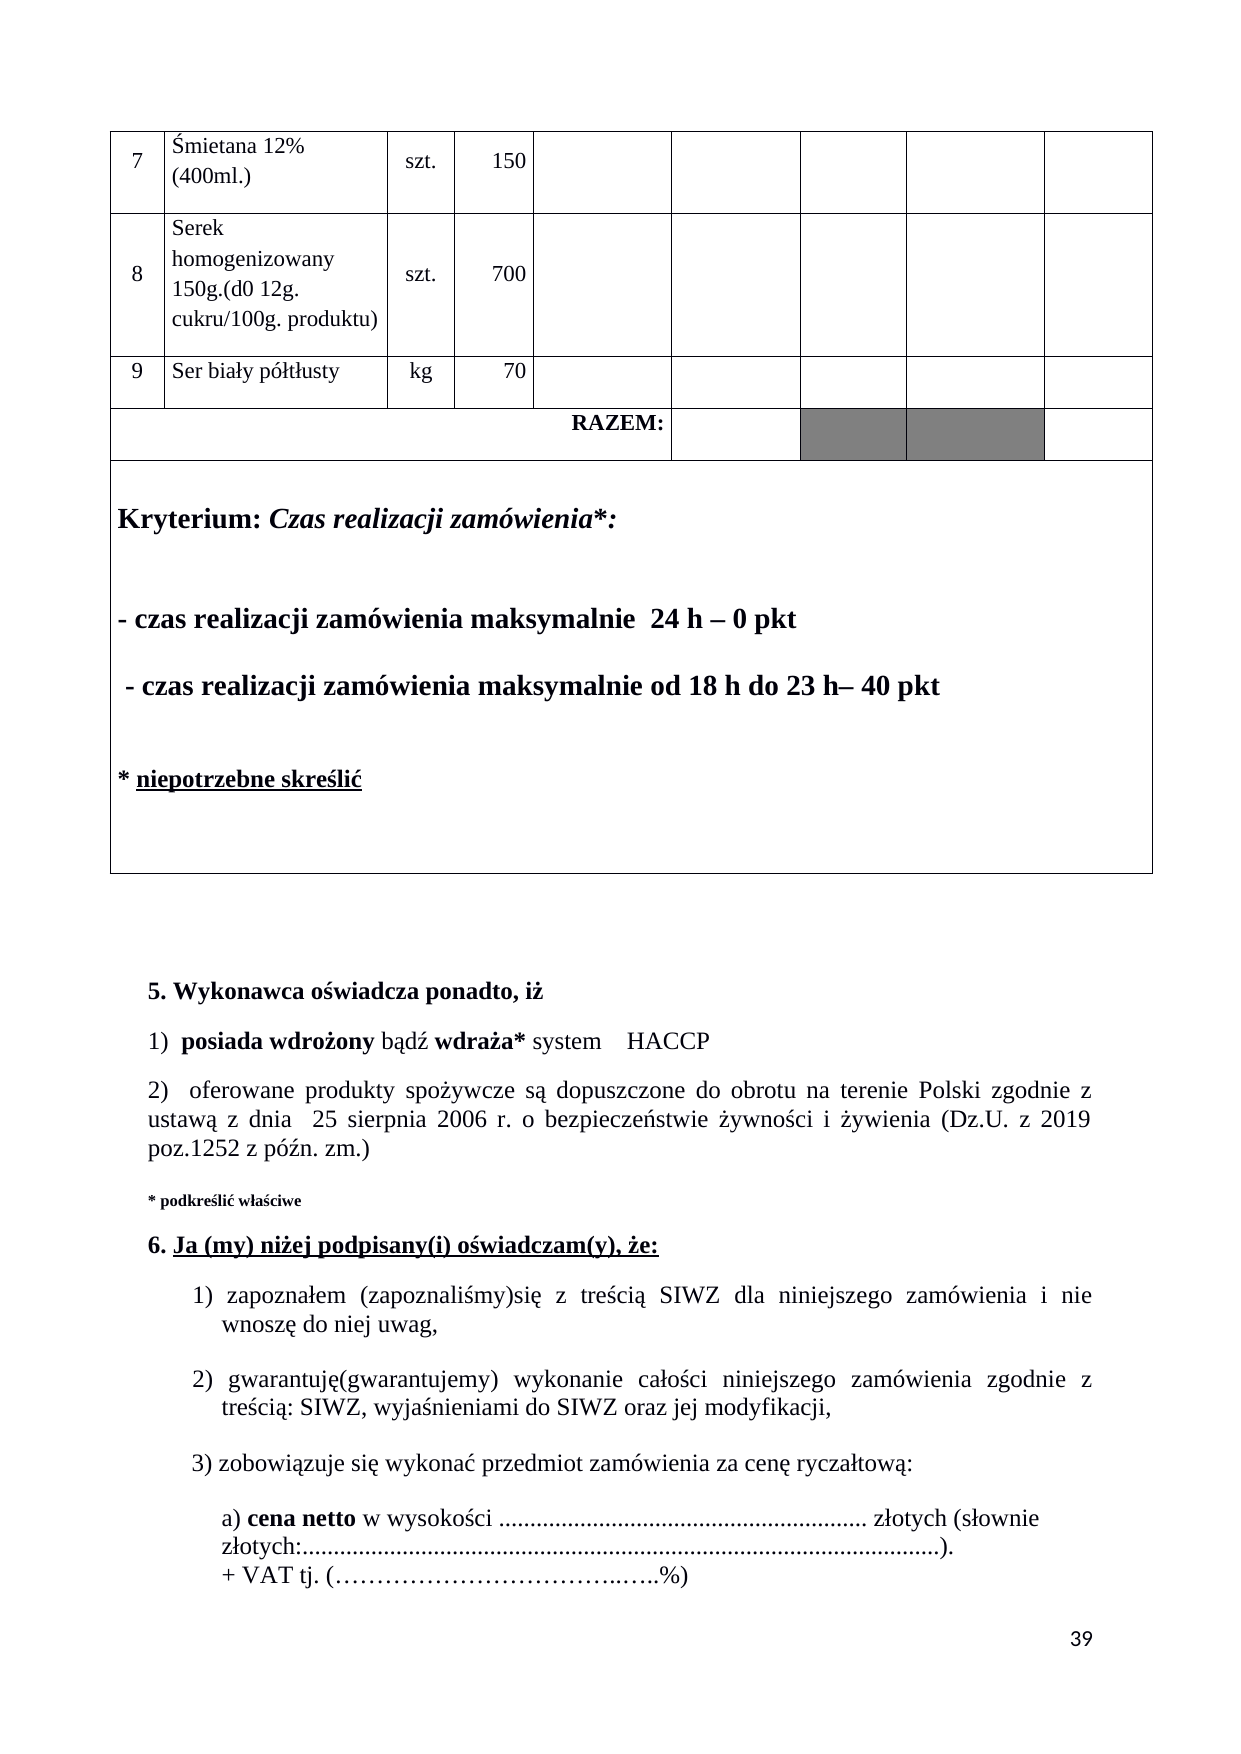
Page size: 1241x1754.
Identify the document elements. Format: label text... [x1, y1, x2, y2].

table_cell [672, 132, 800, 213]
list a) cena netto w wysokości ........................................................... złotych (słownie złotych:......................................................................................................). [221, 1503, 1093, 1560]
table_cell [907, 409, 1044, 460]
table_cell [1045, 214, 1152, 356]
table_cell 8 [111, 214, 164, 356]
text 5. Wykonawca oświadcza ponadto, iż [148, 976, 1093, 1005]
table_cell [801, 357, 906, 408]
text 1) posiada wdrożony bądź wdraża* system HACCP [148, 1026, 1093, 1054]
table_cell [534, 132, 671, 213]
table_cell [1045, 357, 1152, 408]
table_cell [907, 357, 1044, 408]
table_cell RAZEM: [111, 409, 671, 460]
table_cell [672, 357, 800, 408]
table_cell szt. [388, 214, 454, 356]
table_cell [672, 409, 800, 460]
table_cell Serek homogenizowany 150g.(d0 12g. cukru/100g. produktu) [165, 214, 387, 356]
table_cell [907, 214, 1044, 356]
table_cell [801, 214, 906, 356]
table_cell [1045, 132, 1152, 213]
text 3) zobowiązuje się wykonać przedmiot zamówienia za cenę ryczałtową: [148, 1448, 1093, 1476]
table_cell 9 [111, 357, 164, 408]
text 6. Ja (my) niżej podpisany(i) oświadczam(y), że: [148, 1230, 1093, 1259]
table_cell szt. [388, 132, 454, 213]
table_cell [672, 214, 800, 356]
text 2) oferowane produkty spożywcze są dopuszczone do obrotu na terenie Polski zgodnie z ustawą z dnia 25 sierpnia 2006 r. o bezpieczeństwie żywności i żywienia (Dz.U. z 2019 poz.1252 z późn. zm.) [148, 1075, 1093, 1162]
list + VAT tj. (……………………………..…..%) [221, 1560, 1093, 1589]
table_cell [907, 132, 1044, 213]
table_cell [534, 357, 671, 408]
table_cell [534, 214, 671, 356]
text * podkreślić właściwe [148, 1190, 1093, 1209]
table_cell 70 [455, 357, 533, 408]
table_cell Kryterium: Czas realizacji zamówienia*: - czas realizacji zamówienia maksymalnie 24 h – 0 pkt - czas realizacji zamówienia maksymalnie od 18 h do 23 h– 40 pkt * niepotrzebne skreślić [111, 461, 1152, 873]
table_cell Śmietana 12% (400ml.) [165, 132, 387, 213]
table_cell [801, 409, 906, 460]
text 2) gwarantuję(gwarantujemy) wykonanie całości niniejszego zamówienia zgodnie z treścią: SIWZ, wyjaśnieniami do SIWZ oraz jej modyfikacji, [192, 1364, 1093, 1421]
table_cell Ser biały półtłusty [165, 357, 387, 408]
table_cell 7 [111, 132, 164, 213]
table_cell 700 [455, 214, 533, 356]
table_cell kg [388, 357, 454, 408]
table_cell 150 [455, 132, 533, 213]
text 1) zapoznałem (zapoznaliśmy)się z treścią SIWZ dla niniejszego zamówienia i nie wnoszę do niej uwag, [192, 1280, 1093, 1337]
table_cell [1045, 409, 1152, 460]
table_cell [801, 132, 906, 213]
